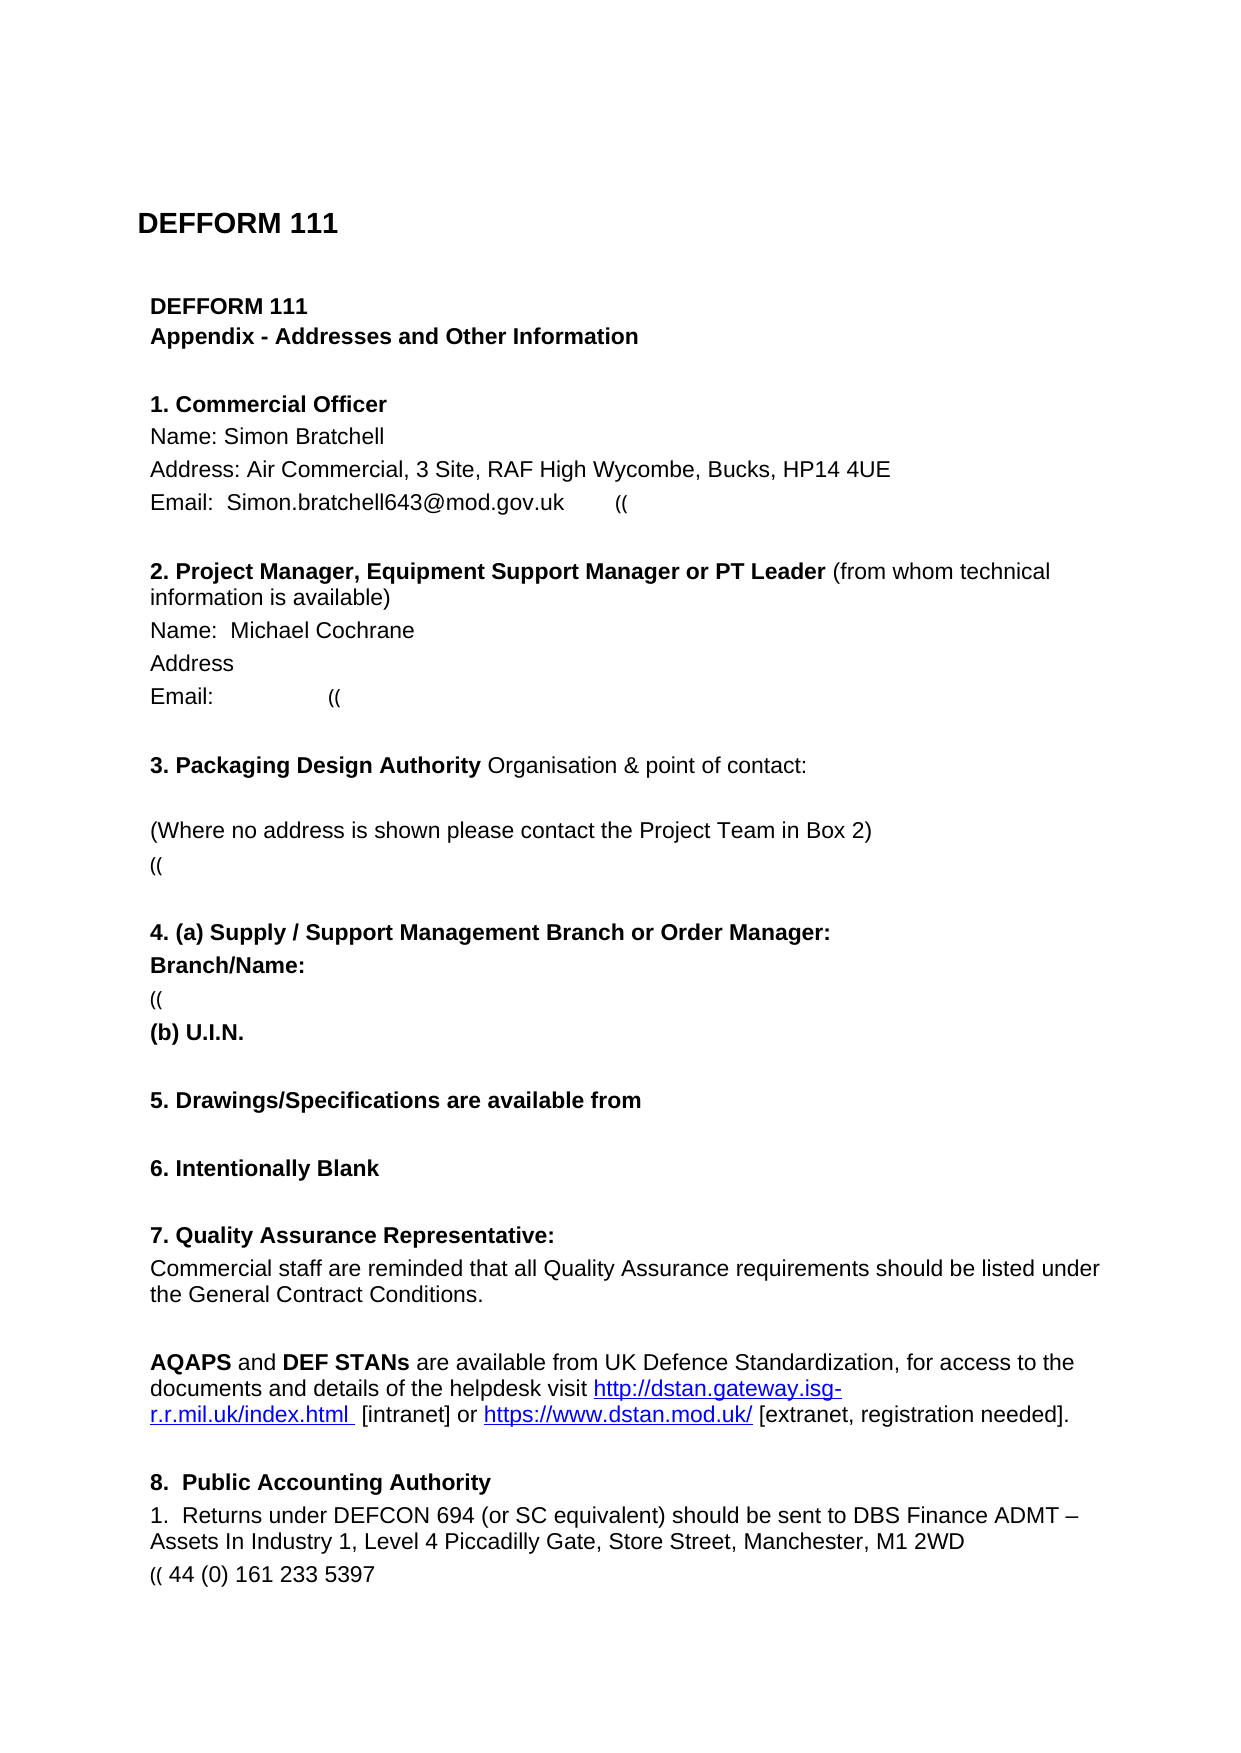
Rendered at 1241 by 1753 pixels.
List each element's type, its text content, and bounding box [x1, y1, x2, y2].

text 2. Project Manager, Equipment Support Manager or PT Leader (from whom technical information is available) [150, 558, 1103, 611]
text 7. Quality Assurance Representative: [150, 1222, 1103, 1248]
text 4. (a) Supply / Support Management Branch or Order Manager: [150, 919, 1103, 946]
text Email: (( [150, 682, 1103, 711]
text Name: Simon Bratchell [150, 423, 1103, 449]
text 3. Packaging Design Authority Organisation & point of contact: [150, 752, 1103, 778]
text (( [150, 984, 1103, 1013]
text (Where no address is shown please contact the Project Team in Box 2) [150, 817, 1103, 843]
text Appendix - Addresses and Other Information [150, 323, 1103, 349]
text (( [150, 850, 1103, 878]
text AQAPS and DEF STANs are available from UK Defence Standardization, for access to the documents and details of the helpdesk visit http://dstan.gateway.isg-r.r.mil.uk/index.html [intranet] or https://www.dstan.mod.uk/ [extranet, registration needed]. [150, 1349, 1103, 1428]
text Address: Air Commercial, 3 Site, RAF High Wycombe, Bucks, HP14 4UE [150, 456, 1103, 482]
text Branch/Name: [150, 952, 1103, 978]
text DEFFORM 111 [150, 293, 1091, 319]
text (b) U.I.N. [150, 1019, 1103, 1046]
text Address [150, 649, 1103, 676]
text 1. Returns under DEFCON 694 (or SC equivalent) should be sent to DBS Finance ADMT – Assets In Industry 1, Level 4 Piccadilly Gate, Store Street, Manchester, M1 2WD [150, 1502, 1103, 1554]
text Name: Michael Cochrane [150, 617, 1103, 643]
text 5. Drawings/Specifications are available from [150, 1087, 1103, 1113]
text Email: Simon.bratchell643@mod.gov.uk (( [150, 488, 1103, 517]
text (( 44 (0) 161 233 5397 [150, 1561, 1103, 1589]
text Commercial staff are reminded that all Quality Assurance requirements should be listed under the General Contract Conditions. [150, 1255, 1103, 1307]
text 1. Commercial Officer [150, 391, 1103, 417]
text DEFFORM 111 [137, 206, 1103, 240]
text 6. Intentionally Blank [150, 1154, 1103, 1181]
text 8. Public Accounting Authority [150, 1469, 1103, 1495]
